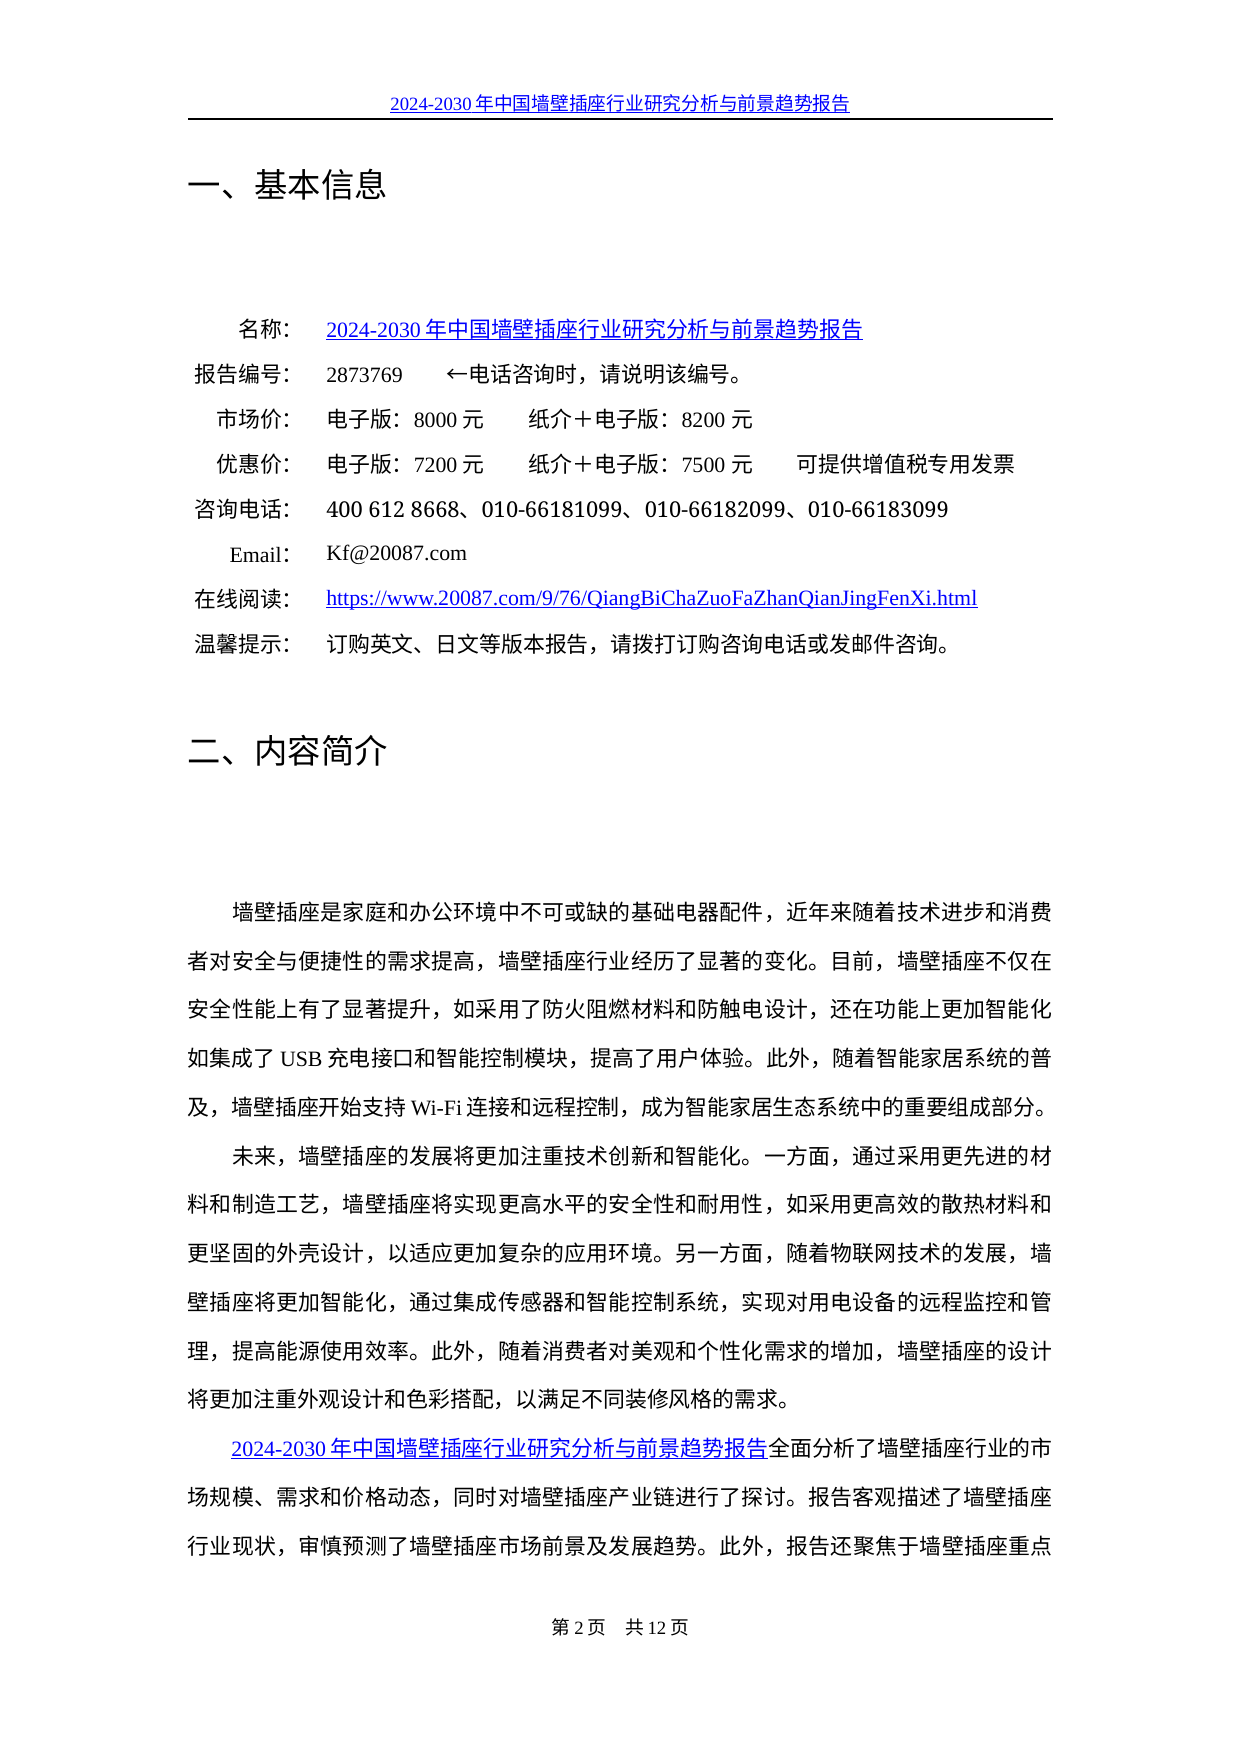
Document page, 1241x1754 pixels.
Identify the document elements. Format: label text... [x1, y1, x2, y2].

table_cell 400 612 8668、010-66181099、010-66182099、010-66183099 [315, 492, 1073, 537]
table_cell 电子版：8000 元 纸介＋电子版：8200 元 [315, 402, 1073, 447]
table_header 名称： [167, 312, 315, 357]
title 二、内容简介 [187, 717, 1053, 782]
table_header 2024-2030年中国墙壁插座行业研究分析与前景趋势报告 [315, 312, 1073, 357]
table_cell 2873769 ←电话咨询时，请说明该编号。 [315, 357, 1073, 402]
table_cell Kf@20087.com [315, 537, 1073, 582]
table_cell 市场价： [167, 402, 315, 447]
title 一、基本信息 [187, 150, 1053, 215]
table_cell 咨询电话： [167, 492, 315, 537]
table_cell 温馨提示： [167, 627, 315, 672]
table_cell 优惠价： [167, 447, 315, 492]
table_cell 报告编号： [167, 357, 315, 402]
table_cell Email： [167, 537, 315, 582]
table_cell 在线阅读： [167, 582, 315, 627]
table_cell 订购英文、日文等版本报告，请拨打订购咨询电话或发邮件咨询。 [315, 627, 1073, 672]
table_cell 电子版：7200 元 纸介＋电子版：7500 元 可提供增值税专用发票 [315, 447, 1073, 492]
table_cell [315, 582, 1073, 627]
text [187, 894, 1053, 1561]
